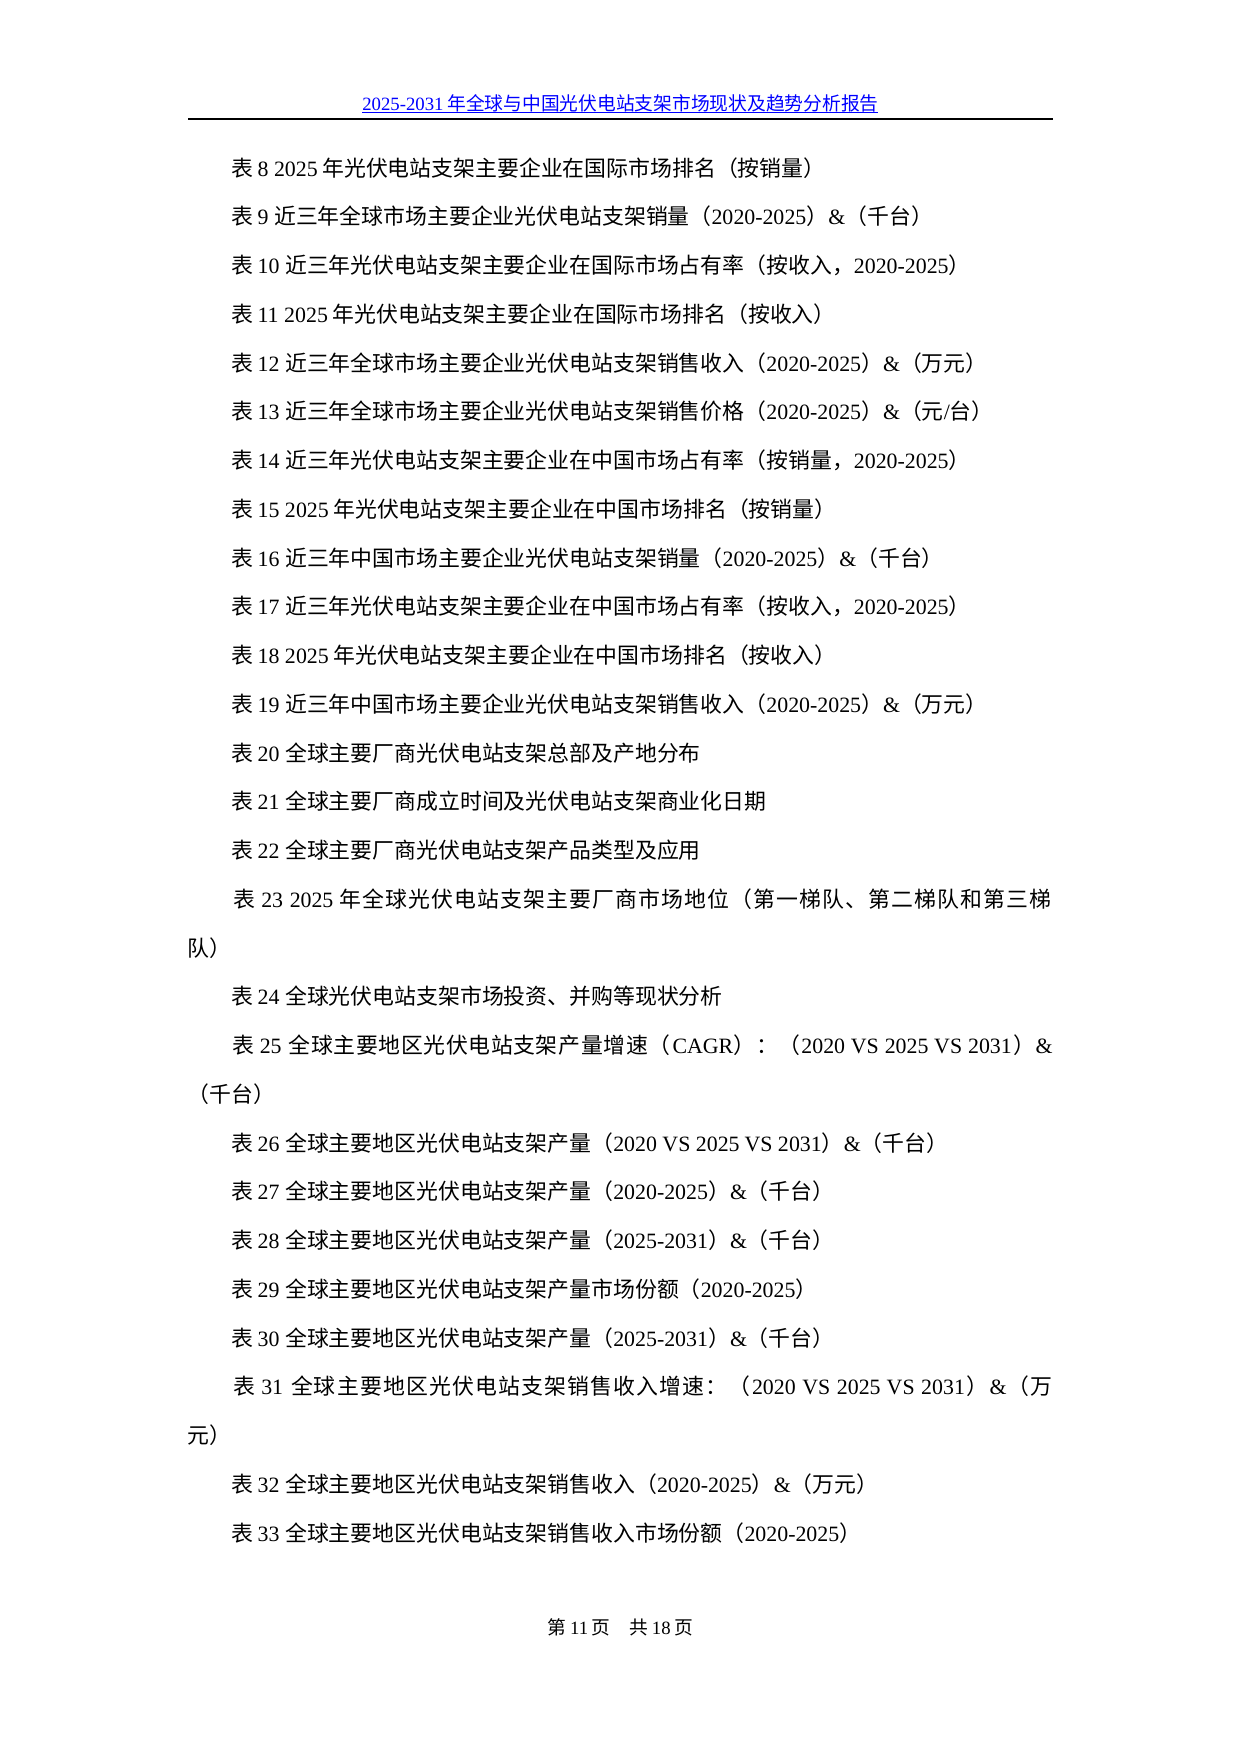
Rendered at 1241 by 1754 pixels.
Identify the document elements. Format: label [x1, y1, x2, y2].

text [187, 150, 1053, 1548]
